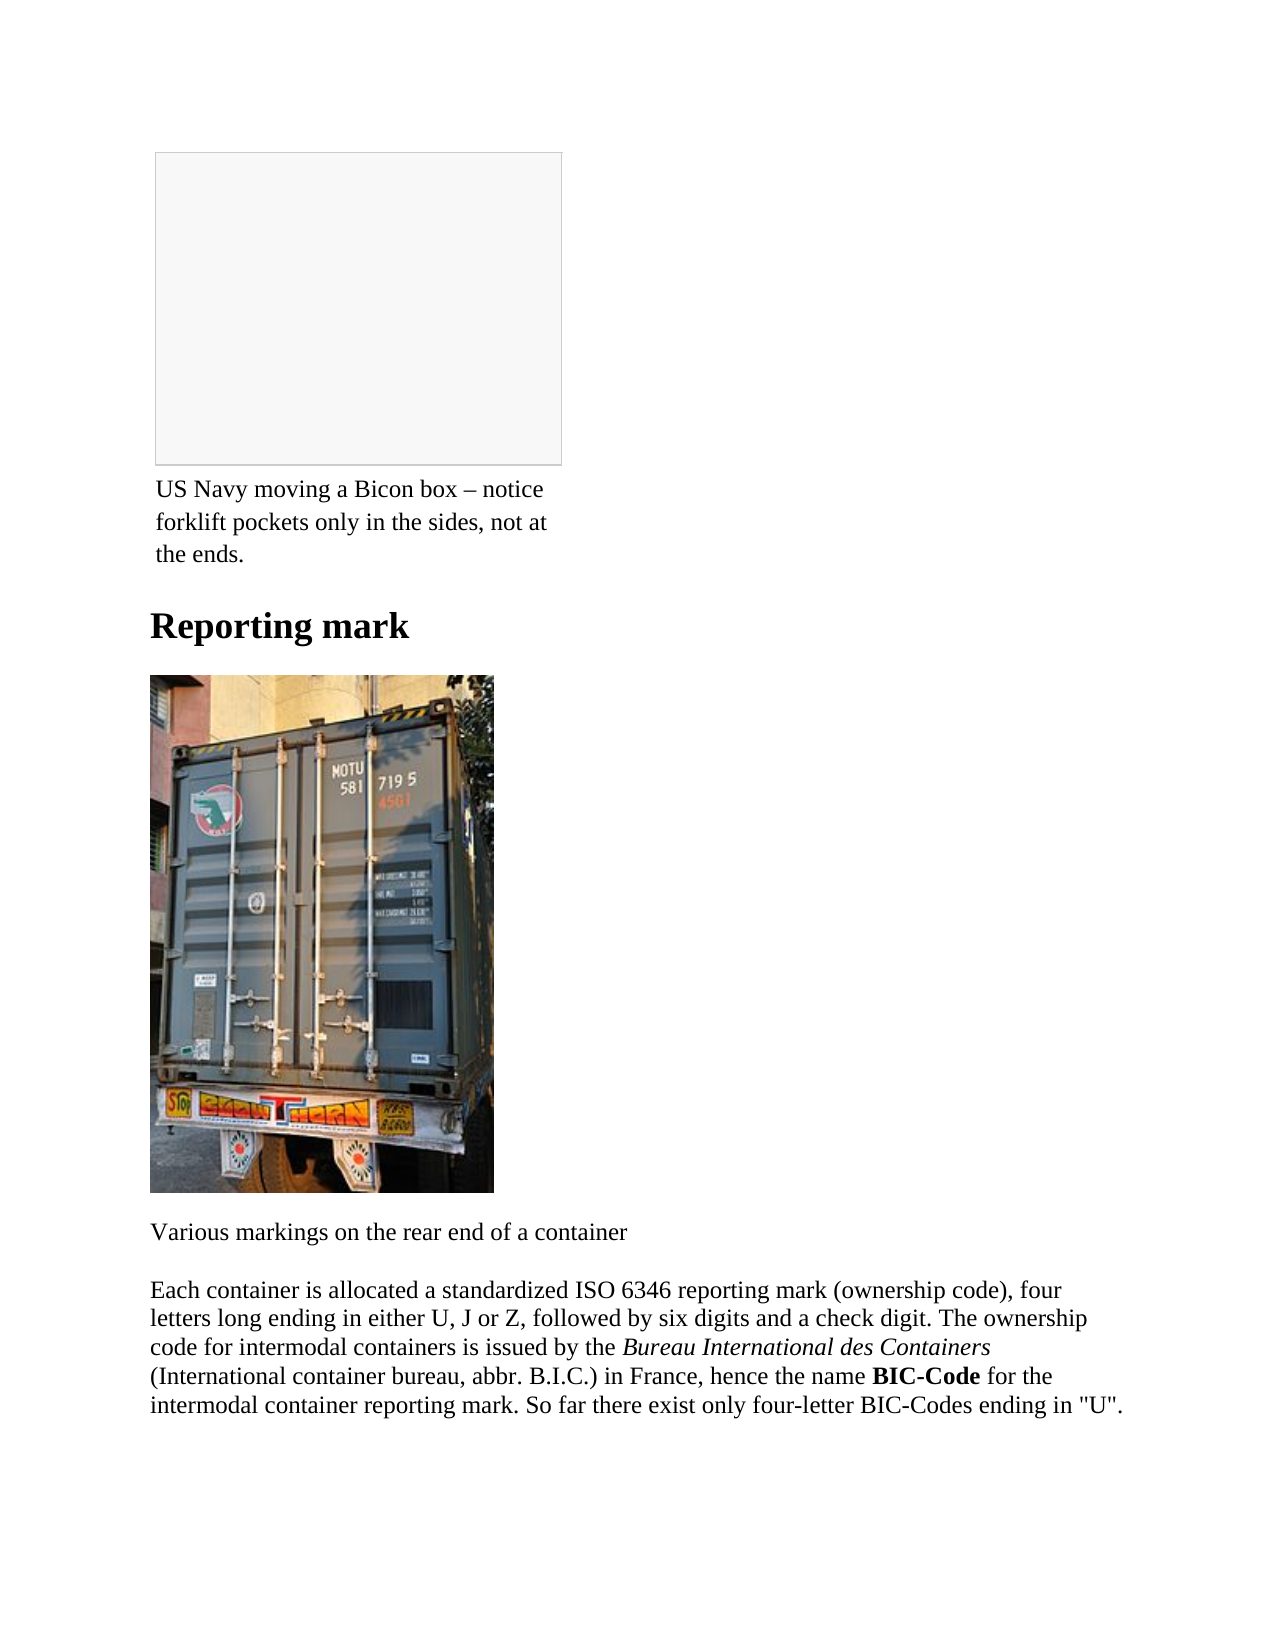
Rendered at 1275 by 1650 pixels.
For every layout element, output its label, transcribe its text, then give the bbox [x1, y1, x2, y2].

picture [150, 675, 494, 1193]
text Various markings on the rear end of a container [150, 1217, 1125, 1246]
text Reporting mark [150, 603, 1125, 646]
text Each container is allocated a standardized ISO 6346 reporting mark (ownership code), four letters long ending in either U, J or Z, followed by six digits and a check digit. The ownership code for intermodal containers is issued by the Bureau International des Containers (International container bureau, abbr. B.I.C.) in France, hence the name BIC-Code for the intermodal container reporting mark. So far there exist only four-letter BIC-Codes ending in "U". [150, 1275, 1125, 1418]
table_header [149, 150, 578, 574]
